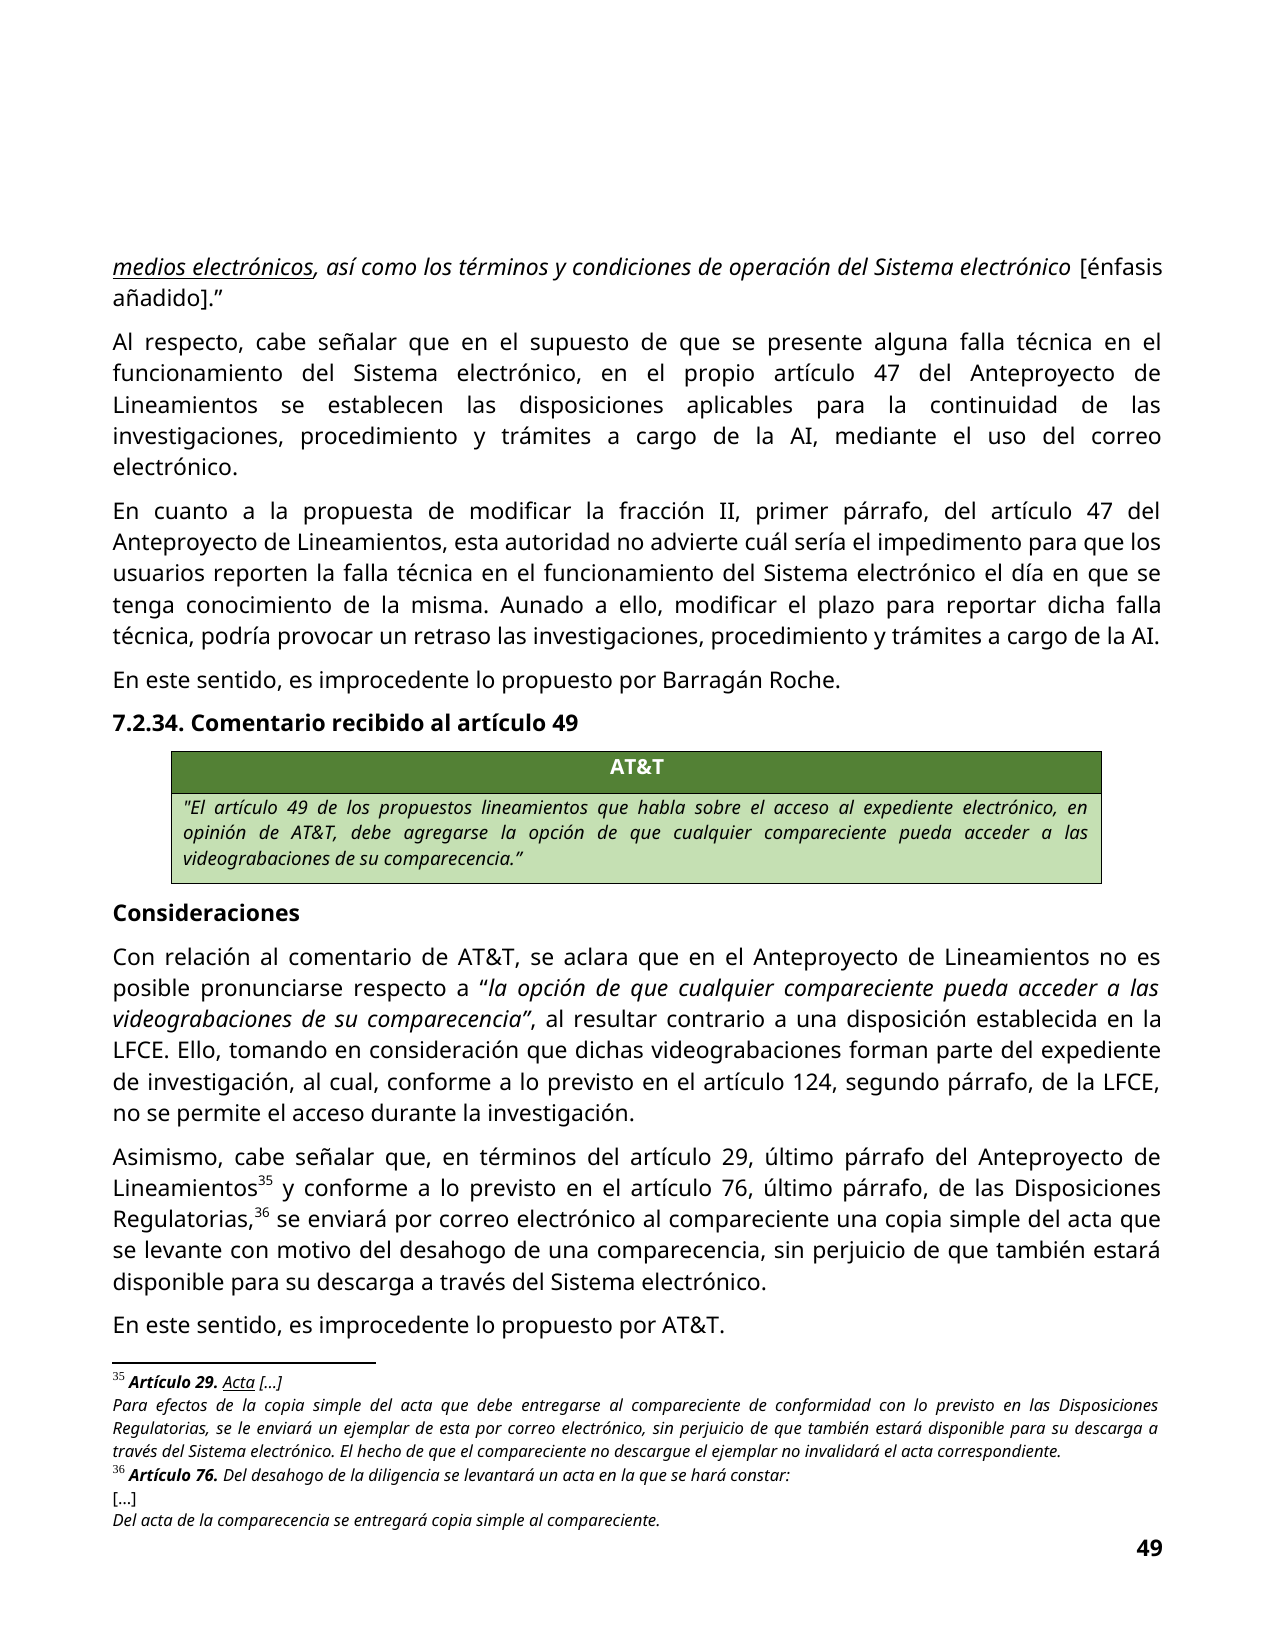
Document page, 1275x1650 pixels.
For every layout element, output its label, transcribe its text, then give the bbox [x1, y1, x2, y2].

table_cell "El artículo 49 de los propuestos lineamientos que habla sobre el acceso al expediente electrónico, en opinión de AT&T, debe agregarse la opción de que cualquier compareciente pueda acceder a las videograbaciones de su comparecencia.” [172, 794, 1101, 883]
text Asimismo, cabe señalar que, en términos del artículo 29, último párrafo del Anteproyecto de Lineamientos y conforme a lo previsto en el artículo 76, último párrafo, de las Disposiciones Regulatorias, se enviará por correo electrónico al compareciente una copia simple del acta que se levante con motivo del desahogo de una comparecencia, sin perjuicio de que también estará disponible para su descarga a través del Sistema electrónico. [112, 1140, 1162, 1297]
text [112, 251, 1162, 313]
text Consideraciones [112, 897, 1162, 928]
text En cuanto a la propuesta de modificar la fracción II, primer párrafo, del artículo 47 del Anteproyecto de Lineamientos, esta autoridad no advierte cuál sería el impedimento para que los usuarios reporten la falla técnica en el funcionamiento del Sistema electrónico el día en que se tenga conocimiento de la misma. Aunado a ello, modificar el plazo para reportar dicha falla técnica, podría provocar un retraso las investigaciones, procedimiento y trámites a cargo de la AI. [112, 495, 1162, 651]
text 7.2.34. Comentario recibido al artículo 49 [112, 707, 1162, 738]
text Al respecto, cabe señalar que en el supuesto de que se presente alguna falla técnica en el funcionamiento del Sistema electrónico, en el propio artículo 47 del Anteproyecto de Lineamientos se establecen las disposiciones aplicables para la continuidad de las investigaciones, procedimiento y trámites a cargo de la AI, mediante el uso del correo electrónico. [112, 326, 1162, 482]
text En este sentido, es improcedente lo propuesto por Barragán Roche. [112, 663, 1162, 695]
text Con relación al comentario de AT&T, se aclara que en el Anteproyecto de Lineamientos no es posible pronunciarse respecto a “la opción de que cualquier compareciente pueda acceder a las videograbaciones de su comparecencia”, al resultar contrario a una disposición establecida en la LFCE. Ello, tomando en consideración que dichas videograbaciones forman parte del expediente de investigación, al cual, conforme a lo previsto en el artículo 124, segundo párrafo, de la LFCE, no se permite el acceso durante la investigación. [112, 940, 1162, 1128]
text En este sentido, es improcedente lo propuesto por AT&T. [112, 1309, 1162, 1340]
table_header AT&T [172, 752, 1101, 793]
